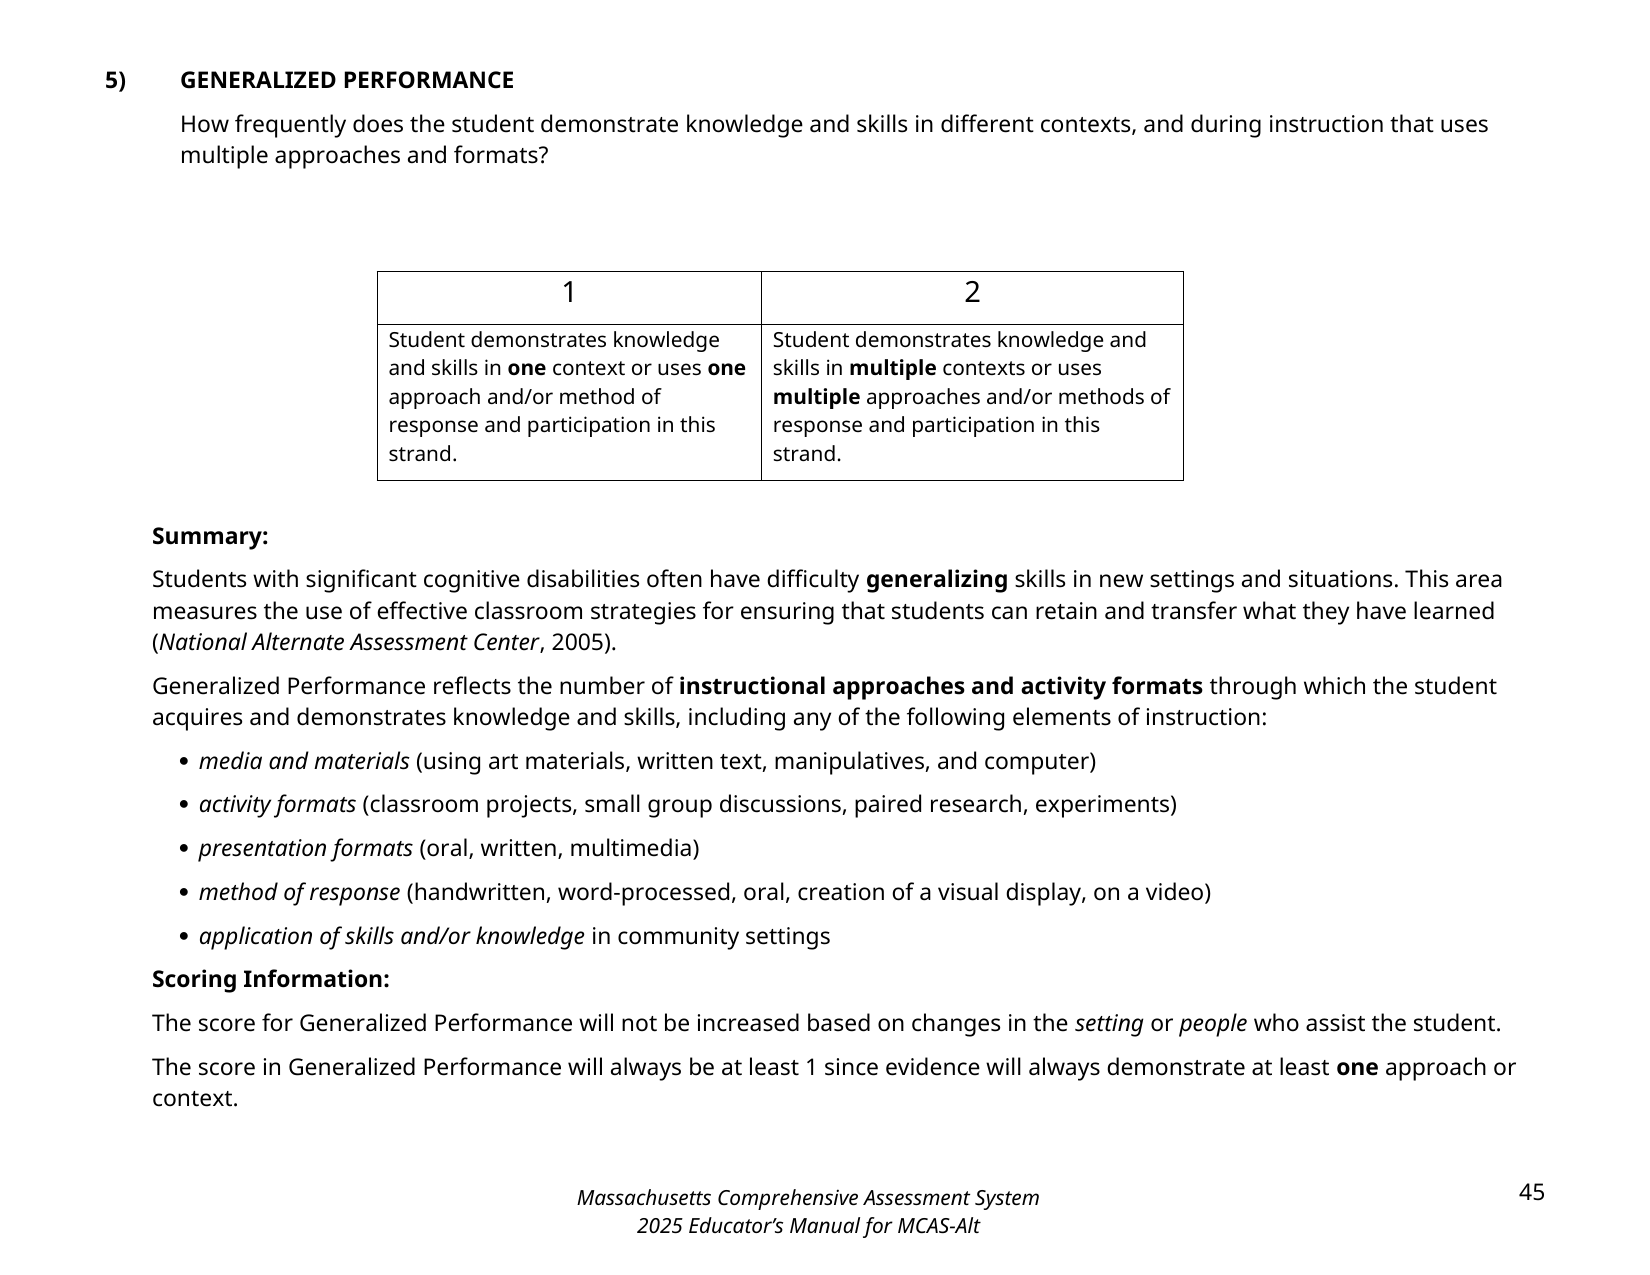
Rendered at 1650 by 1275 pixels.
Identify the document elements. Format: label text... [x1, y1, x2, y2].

table_cell Student demonstrates knowledge and skills in multiple contexts or uses multiple approaches and/or methods of response and participation in this strand. [762, 325, 1183, 480]
list method of response (handwritten, word-processed, oral, creation of a visual display, on a video) [180, 876, 1545, 907]
text The score in Generalized Performance will always be at least 1 since evidence will always demonstrate at least one approach or context. [152, 1051, 1545, 1113]
text How frequently does the student demonstrate knowledge and skills in different contexts, and during instruction that uses multiple approaches and formats? [180, 108, 1545, 171]
text 5) GENERALIZED PERFORMANCE [105, 64, 1545, 96]
table_header 1 [378, 272, 761, 324]
text The score for Generalized Performance will not be increased based on changes in the setting or people who assist the student. [152, 1007, 1545, 1038]
list media and materials (using art materials, written text, manipulatives, and computer) [180, 744, 1545, 776]
text Students with significant cognitive disabilities often have difficulty generalizing skills in new settings and situations. This area measures the use of effective classroom strategies for ensuring that students can retain and transfer what they have learned (National Alternate Assessment Center, 2005). [152, 563, 1545, 657]
table_header 2 [762, 272, 1183, 324]
text Generalized Performance reflects the number of instructional approaches and activity formats through which the student acquires and demonstrates knowledge and skills, including any of the following elements of instruction: [152, 669, 1545, 732]
table_cell Student demonstrates knowledge and skills in one context or uses one approach and/or method of response and participation in this strand. [378, 325, 761, 480]
text Scoring Information: [152, 963, 1545, 994]
list activity formats (classroom projects, small group discussions, paired research, experiments) [180, 788, 1545, 819]
list presentation formats (oral, written, multimedia) [180, 832, 1545, 863]
list application of skills and/or knowledge in community settings [180, 919, 1545, 951]
text Summary: [152, 519, 1545, 551]
